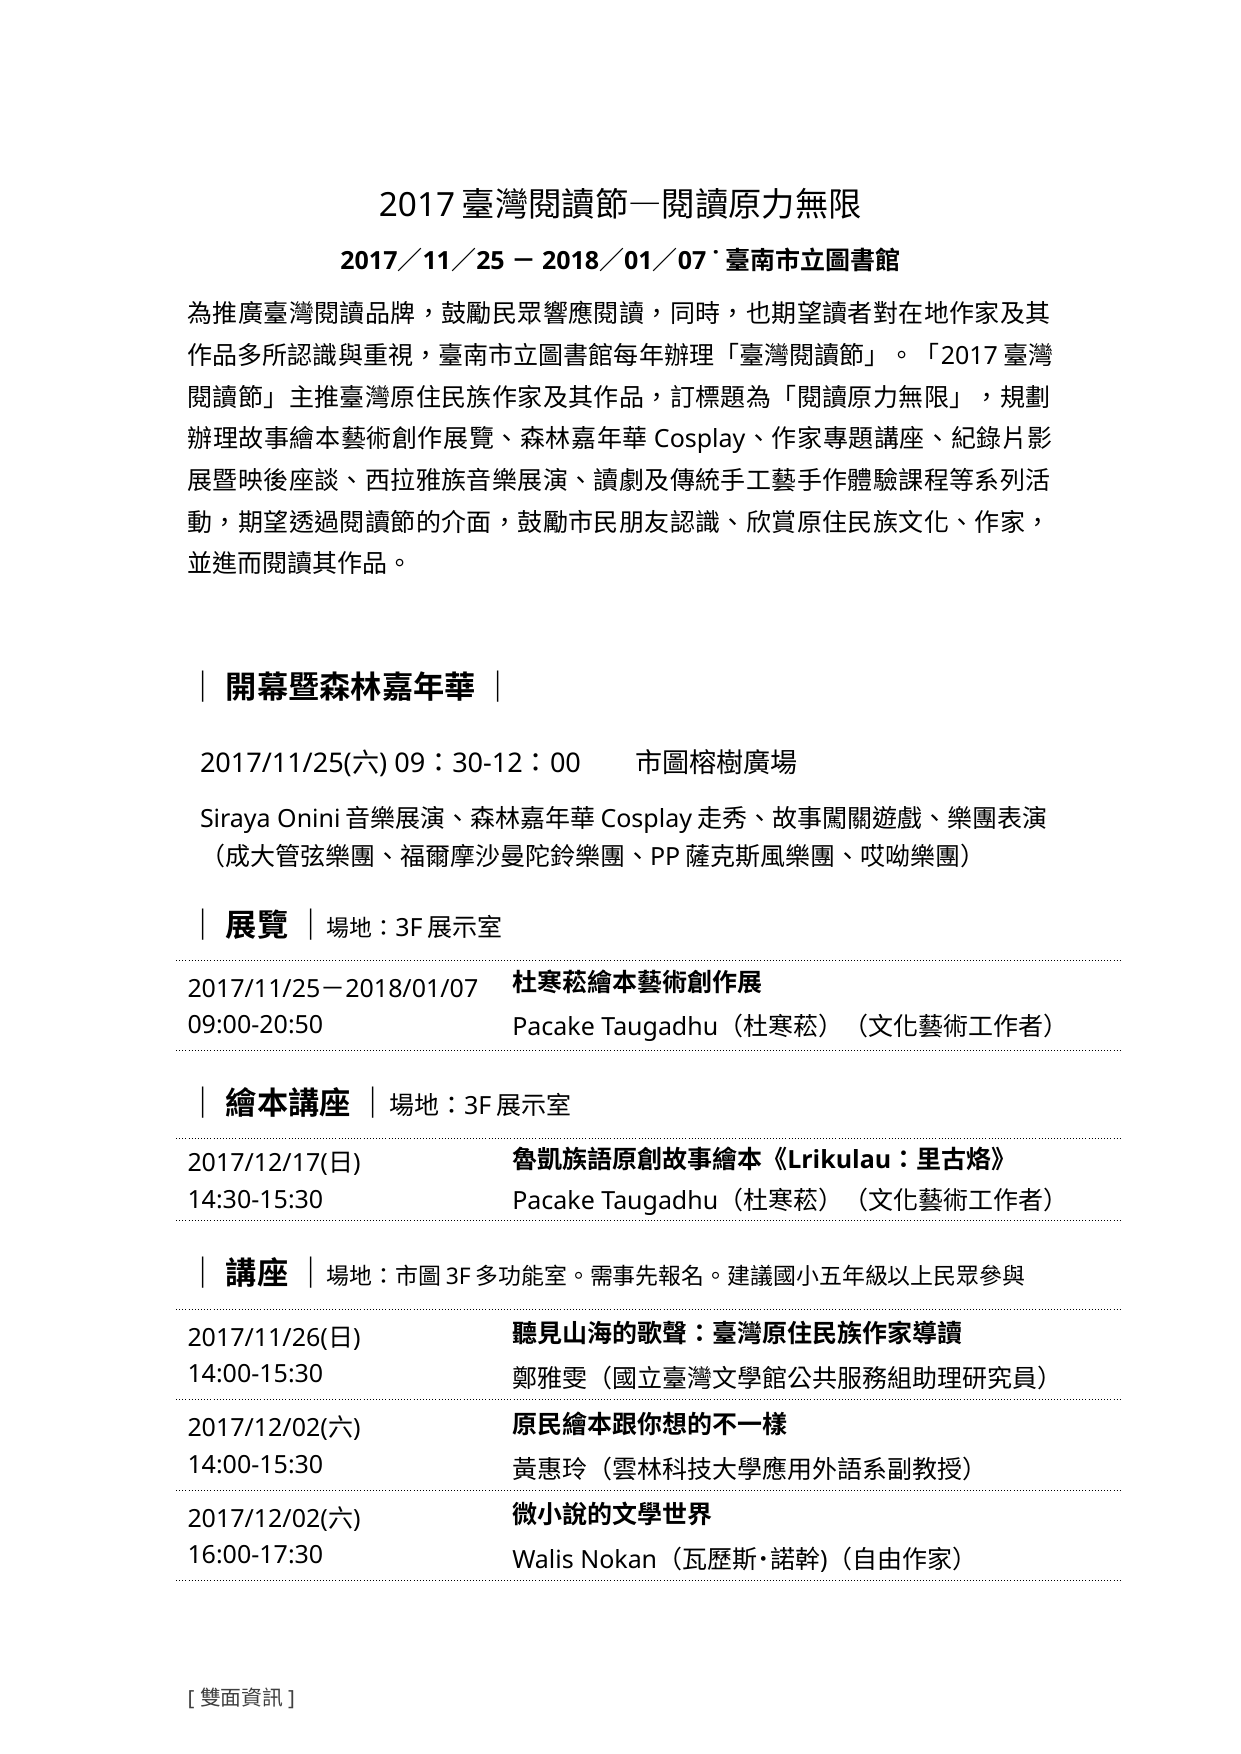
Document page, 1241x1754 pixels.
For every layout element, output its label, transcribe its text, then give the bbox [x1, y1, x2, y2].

table_header 2017/11/25－2018/01/07 09:00-20:50 [176, 960, 501, 1049]
text 2017/11/25(六) 09：30-12：00 市圖榕樹廣場 [200, 723, 1053, 798]
text Siraya Onini音樂展演、森林嘉年華Cosplay走秀、故事闖關遊戲、樂團表演（成大管弦樂團、福爾摩沙曼陀鈴樂團、PP薩克斯風樂團、哎呦樂團） [200, 798, 1053, 873]
table_cell Walis Nokan（瓦歷斯˙諾幹)（自由作家） [501, 1535, 1120, 1580]
table_cell 2017/12/02(六) 16:00-17:30 [176, 1490, 501, 1580]
table_cell 原民繪本跟你想的不一樣 [501, 1399, 1120, 1444]
text ｜ 開幕暨森林嘉年華 ｜ [187, 648, 1053, 723]
text ｜ 講座 ｜場地：市圖3F多功能室。需事先報名。建議國小五年級以上民眾參與 [187, 1234, 1053, 1309]
table_cell Pacake Taugadhu（杜寒菘）（文化藝術工作者） [501, 999, 1120, 1049]
table_cell 2017/12/02(六) 14:00-15:30 [176, 1399, 501, 1489]
table_cell 微小說的文學世界 [501, 1490, 1120, 1535]
table_cell 鄭雅雯（國立臺灣文學館公共服務組助理研究員） [501, 1354, 1120, 1399]
text ｜ 展覽 ｜場地：3F展示室 [187, 885, 1053, 960]
table_header 魯凱族語原創故事繪本《Lrikulau：里古烙》 [501, 1138, 1120, 1177]
table_cell Pacake Taugadhu（杜寒菘）（文化藝術工作者） [501, 1177, 1120, 1220]
table_header 2017/12/17(日) 14:30-15:30 [176, 1138, 501, 1220]
text 2017臺灣閱讀節—閱讀原力無限 [187, 164, 1053, 239]
table_header 杜寒菘繪本藝術創作展 [501, 960, 1120, 999]
text 為推廣臺灣閱讀品牌，鼓勵民眾響應閱讀，同時，也期望讀者對在地作家及其作品多所認識與重視，臺南市立圖書館每年辦理「臺灣閱讀節」。「2017臺灣閱讀節」主推臺灣原住民族作家及其作品，訂標題為「閱讀原力無限」，規劃辦理故事繪本藝術創作展覽、森林嘉年華Cosplay、作家專題講座、紀錄片影展暨映後座談、西拉雅族音樂展演、讀劇及傳統手工藝手作體驗課程等系列活動，期望透過閱讀節的介面，鼓勵市民朋友認識、欣賞原住民族文化、作家，並進而閱讀其作品。 [187, 289, 1053, 581]
table_header 2017/11/26(日) 14:00-15:30 [176, 1309, 501, 1399]
text ｜ 繪本講座 ｜場地：3F展示室 [187, 1063, 1053, 1138]
table_header 聽見山海的歌聲：臺灣原住民族作家導讀 [501, 1309, 1120, 1354]
text 2017／11／25 － 2018／01／07 ˙ 臺南市立圖書館 [187, 239, 1053, 277]
table_cell 黃惠玲（雲林科技大學應用外語系副教授） [501, 1444, 1120, 1489]
